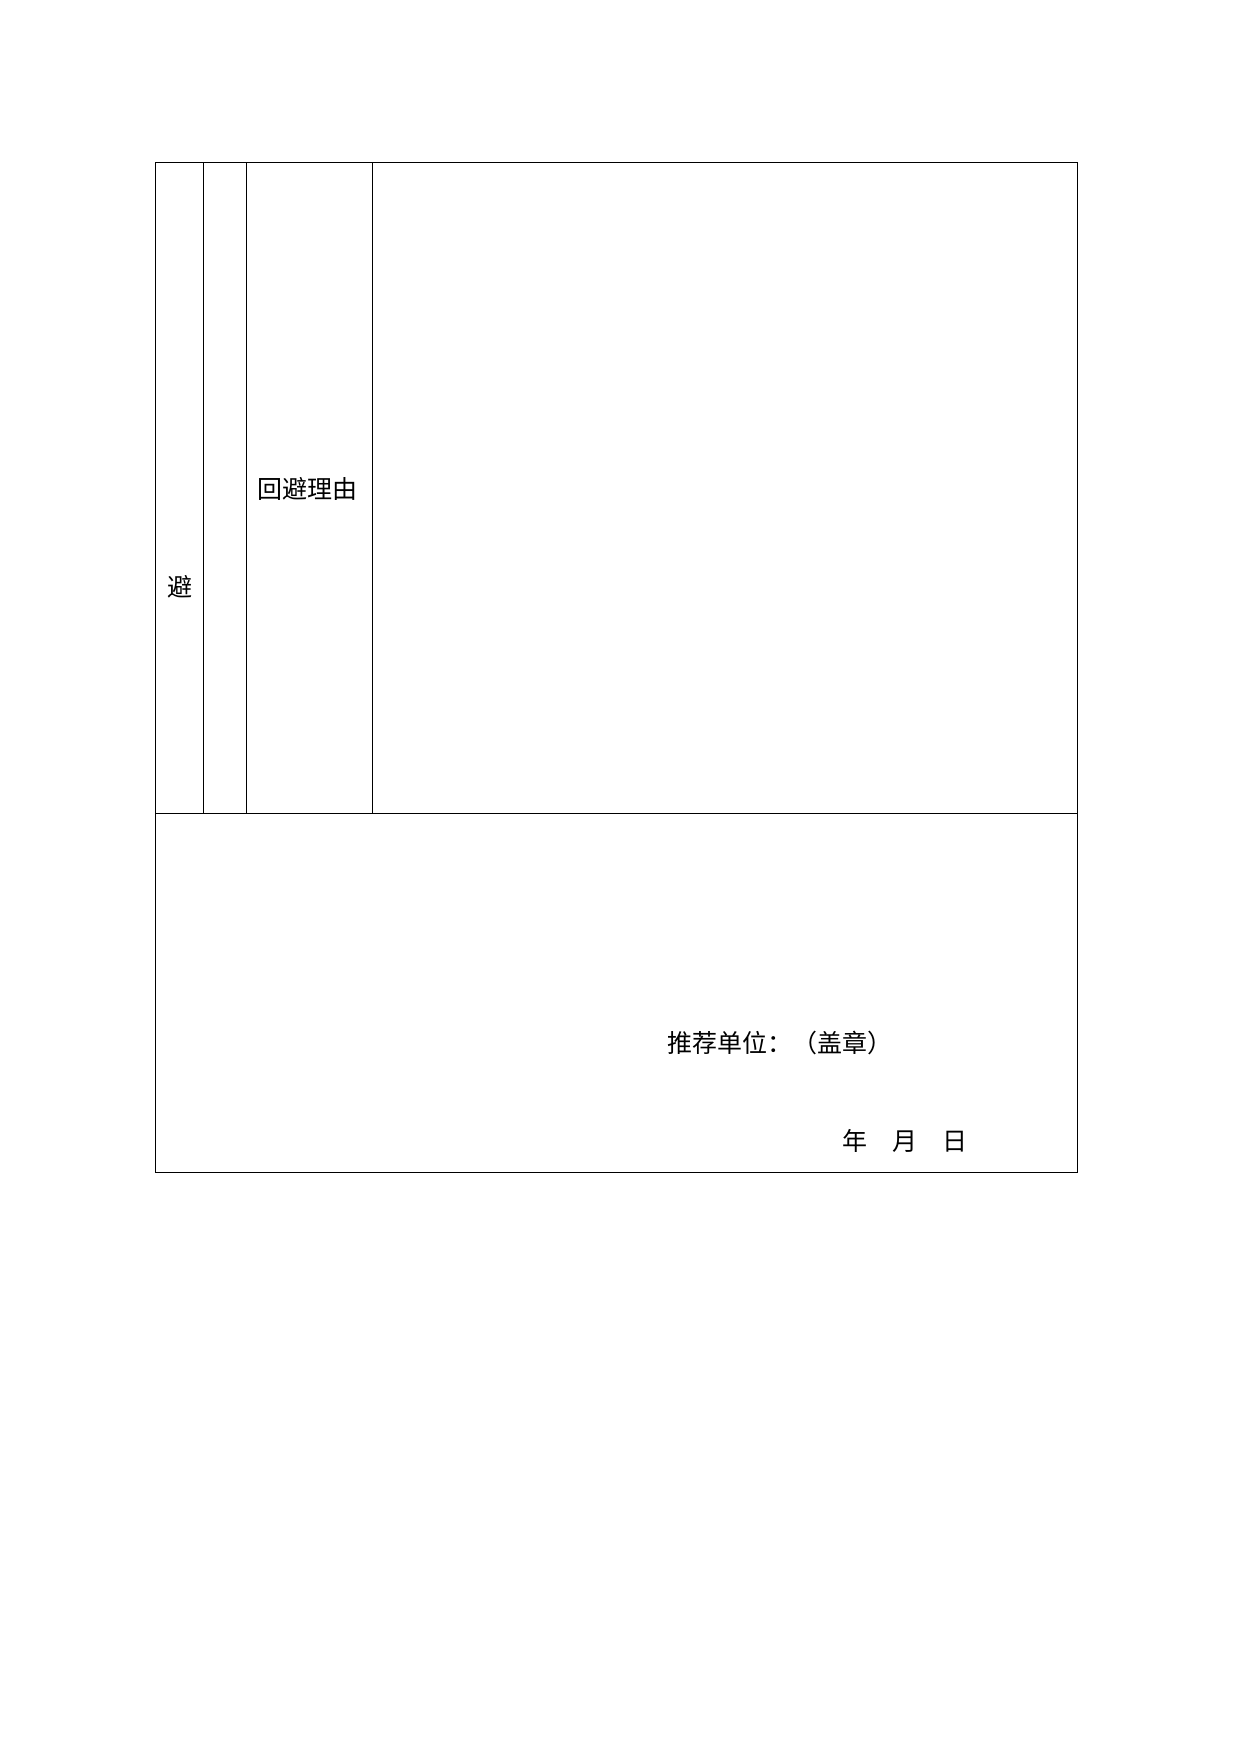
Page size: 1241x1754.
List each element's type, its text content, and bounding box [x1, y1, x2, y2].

table_cell 回避理由 [247, 163, 372, 813]
table_cell 推荐单位：（盖章） 年 月 日 [156, 814, 1077, 1172]
table_cell [373, 163, 1077, 813]
